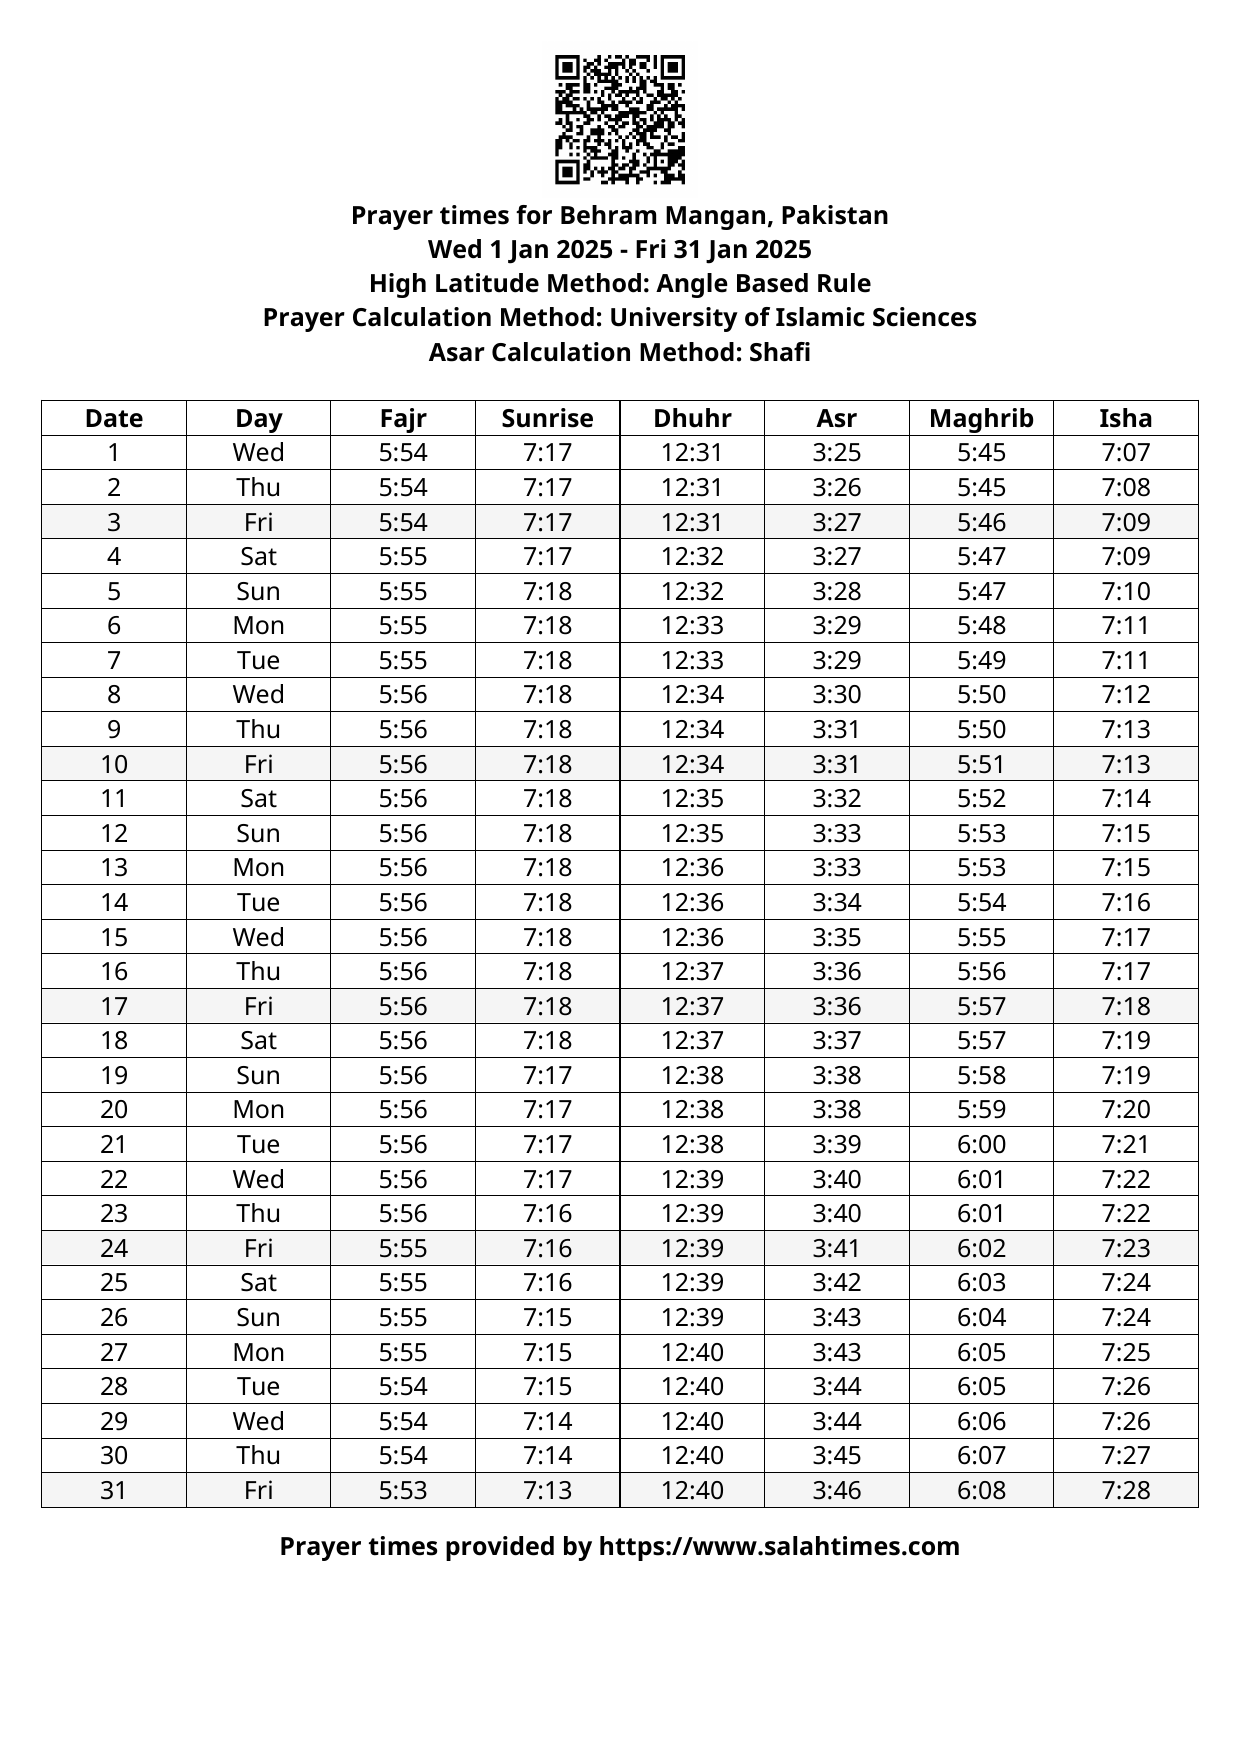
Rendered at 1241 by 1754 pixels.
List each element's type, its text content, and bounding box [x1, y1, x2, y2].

table_cell Wed [187, 436, 330, 469]
table_cell 5:57 [910, 989, 1053, 1022]
table_cell Tue [187, 1127, 330, 1161]
table_cell 3:36 [765, 989, 909, 1022]
table_cell 7:15 [1054, 851, 1198, 884]
table_cell Sat [187, 1266, 330, 1299]
table_cell Fri [187, 1473, 330, 1507]
table_cell 5:49 [910, 643, 1053, 677]
table_cell 5:58 [910, 1058, 1053, 1092]
table_cell 5:54 [331, 1404, 475, 1437]
table_cell 5:52 [910, 781, 1053, 815]
table_cell 5:55 [331, 1300, 475, 1334]
table_header Asr [765, 401, 909, 434]
table_cell 5:56 [331, 1162, 475, 1195]
table_cell 22 [42, 1162, 186, 1195]
table_cell 5:50 [910, 678, 1053, 711]
table_cell 27 [42, 1335, 186, 1368]
table_cell 3:34 [765, 885, 909, 919]
table_cell 7:17 [476, 470, 619, 504]
table_cell 7:18 [476, 816, 619, 849]
table_cell 12:35 [621, 816, 764, 849]
table_cell Fri [187, 747, 330, 780]
table_cell Fri [187, 989, 330, 1022]
table_cell 12:32 [621, 574, 764, 607]
table_cell 5:47 [910, 574, 1053, 607]
table_cell 5:56 [331, 678, 475, 711]
table_cell 5:54 [331, 1439, 475, 1472]
table_cell 5:48 [910, 609, 1053, 642]
text Asar Calculation Method: Shafi [42, 334, 1198, 368]
text High Latitude Method: Angle Based Rule [42, 266, 1198, 300]
table_cell 7:22 [1054, 1196, 1198, 1230]
table_cell 12:39 [621, 1196, 764, 1230]
table_cell 5:55 [331, 609, 475, 642]
table_cell 7:18 [476, 643, 619, 677]
table_cell 7:24 [1054, 1266, 1198, 1299]
table_cell 5:56 [331, 816, 475, 849]
table_cell 5:56 [331, 920, 475, 953]
table_cell 7:26 [1054, 1404, 1198, 1437]
table_cell Tue [187, 885, 330, 919]
table_cell 1 [42, 436, 186, 469]
table_cell 6:02 [910, 1231, 1053, 1264]
table_header Sunrise [476, 401, 619, 434]
table_cell 3:45 [765, 1439, 909, 1472]
table_cell 12:38 [621, 1093, 764, 1126]
table_cell 3:39 [765, 1127, 909, 1161]
table_cell 13 [42, 851, 186, 884]
table_cell 5:56 [331, 1024, 475, 1057]
table_cell 7:18 [476, 885, 619, 919]
table_cell 12:33 [621, 643, 764, 677]
table_cell 6:00 [910, 1127, 1053, 1161]
table_cell 7:09 [1054, 505, 1198, 538]
table_cell 5:56 [331, 781, 475, 815]
table_cell 15 [42, 920, 186, 953]
table_cell 7:15 [476, 1369, 619, 1403]
table_cell 6:05 [910, 1335, 1053, 1368]
table_cell 3:43 [765, 1335, 909, 1368]
table_cell 11 [42, 781, 186, 815]
table_cell 5:55 [331, 1335, 475, 1368]
table_cell 12:40 [621, 1404, 764, 1437]
table_cell 5:56 [331, 851, 475, 884]
table_cell 6:04 [910, 1300, 1053, 1334]
table_cell 7:17 [476, 1058, 619, 1092]
table_cell 7:17 [476, 1093, 619, 1126]
table_cell Thu [187, 1439, 330, 1472]
table_cell 3:35 [765, 920, 909, 953]
table_cell Sat [187, 1024, 330, 1057]
table_cell 7:18 [476, 678, 619, 711]
table_cell 12:34 [621, 747, 764, 780]
table_cell 12:39 [621, 1266, 764, 1299]
table_cell 3:29 [765, 609, 909, 642]
table_cell 5 [42, 574, 186, 607]
table_cell 5:47 [910, 539, 1053, 573]
table_cell 7:11 [1054, 643, 1198, 677]
table_cell 7:18 [1054, 989, 1198, 1022]
table_cell 7:18 [476, 747, 619, 780]
table_cell Thu [187, 1196, 330, 1230]
table_cell 6:08 [910, 1473, 1053, 1507]
table_cell 3:26 [765, 470, 909, 504]
table_cell 5:45 [910, 470, 1053, 504]
table_cell 3:31 [765, 712, 909, 746]
table_cell 28 [42, 1369, 186, 1403]
table_cell 7:17 [476, 1162, 619, 1195]
table_cell 7:17 [476, 436, 619, 469]
table_cell 5:53 [331, 1473, 475, 1507]
table_cell Thu [187, 470, 330, 504]
table_cell 14 [42, 885, 186, 919]
table_cell 3:40 [765, 1162, 909, 1195]
table_cell 3:46 [765, 1473, 909, 1507]
table_cell 8 [42, 678, 186, 711]
table_cell 3:32 [765, 781, 909, 815]
table_cell 6:01 [910, 1162, 1053, 1195]
table_cell 7:17 [1054, 954, 1198, 988]
table_header Date [42, 401, 186, 434]
table_cell 5:56 [331, 1093, 475, 1126]
table_cell 19 [42, 1058, 186, 1092]
table_cell 5:51 [910, 747, 1053, 780]
table_cell 7:14 [476, 1439, 619, 1472]
table_cell 6:03 [910, 1266, 1053, 1299]
table_cell 5:57 [910, 1024, 1053, 1057]
table_cell 5:59 [910, 1093, 1053, 1126]
table_cell Wed [187, 1162, 330, 1195]
table_cell 7:15 [476, 1335, 619, 1368]
table_cell Mon [187, 851, 330, 884]
table_cell Mon [187, 1093, 330, 1126]
table_cell 5:54 [331, 505, 475, 538]
table_cell 7:14 [1054, 781, 1198, 815]
table_cell 6:07 [910, 1439, 1053, 1472]
table_cell 26 [42, 1300, 186, 1334]
table_cell 2 [42, 470, 186, 504]
table_cell 17 [42, 989, 186, 1022]
table_cell 3:33 [765, 851, 909, 884]
table_cell Wed [187, 678, 330, 711]
table_cell 12 [42, 816, 186, 849]
table_cell 5:45 [910, 436, 1053, 469]
table_header Fajr [331, 401, 475, 434]
table_cell 7:27 [1054, 1439, 1198, 1472]
table_cell 5:54 [331, 470, 475, 504]
table_cell 7:16 [1054, 885, 1198, 919]
table_cell 12:39 [621, 1162, 764, 1195]
table_cell Sun [187, 574, 330, 607]
table_cell 5:54 [331, 436, 475, 469]
table_cell 3:37 [765, 1024, 909, 1057]
table_cell Fri [187, 505, 330, 538]
table_header Day [187, 401, 330, 434]
table_cell 12:34 [621, 678, 764, 711]
table_cell 5:56 [331, 1196, 475, 1230]
table_cell 7:18 [476, 989, 619, 1022]
table_cell 7:22 [1054, 1162, 1198, 1195]
table_cell 30 [42, 1439, 186, 1472]
table_cell 5:53 [910, 851, 1053, 884]
table_cell 3:31 [765, 747, 909, 780]
text Prayer Calculation Method: University of Islamic Sciences [42, 300, 1198, 334]
table_cell 5:56 [331, 1058, 475, 1092]
table_cell 7:18 [476, 712, 619, 746]
table_cell 7:17 [476, 505, 619, 538]
table_cell Sat [187, 781, 330, 815]
table_cell 12:40 [621, 1335, 764, 1368]
table_cell 7:18 [476, 851, 619, 884]
table_cell 7:25 [1054, 1335, 1198, 1368]
table_cell 12:39 [621, 1300, 764, 1334]
table_cell 12:37 [621, 954, 764, 988]
table_cell 3:28 [765, 574, 909, 607]
table_cell 5:55 [331, 539, 475, 573]
table_cell Tue [187, 643, 330, 677]
table_cell 7:07 [1054, 436, 1198, 469]
table_cell 7:18 [476, 574, 619, 607]
table_cell 3:25 [765, 436, 909, 469]
table_cell Sun [187, 816, 330, 849]
table_cell 12:37 [621, 989, 764, 1022]
table_cell 7:13 [1054, 747, 1198, 780]
table_cell 7:18 [476, 920, 619, 953]
text Wed 1 Jan 2025 - Fri 31 Jan 2025 [42, 232, 1198, 266]
table_cell 7 [42, 643, 186, 677]
table_cell Fri [187, 1231, 330, 1264]
table_cell 5:54 [910, 885, 1053, 919]
table_cell 5:55 [331, 1266, 475, 1299]
table_cell Thu [187, 954, 330, 988]
table_cell Wed [187, 1404, 330, 1437]
table_cell 7:24 [1054, 1300, 1198, 1334]
table_cell 5:55 [331, 1231, 475, 1264]
table_cell 5:54 [331, 1369, 475, 1403]
table_cell 12:40 [621, 1473, 764, 1507]
table_cell 7:17 [1054, 920, 1198, 953]
table_cell 3:36 [765, 954, 909, 988]
table_cell 12:40 [621, 1369, 764, 1403]
table_cell 12:31 [621, 470, 764, 504]
table_cell 6 [42, 609, 186, 642]
table_cell Thu [187, 712, 330, 746]
table_cell 12:36 [621, 885, 764, 919]
table_cell 12:31 [621, 505, 764, 538]
table_cell 24 [42, 1231, 186, 1264]
table_cell 4 [42, 539, 186, 573]
table_cell 3:30 [765, 678, 909, 711]
table_cell 25 [42, 1266, 186, 1299]
table_cell 5:56 [331, 1127, 475, 1161]
table_header Isha [1054, 401, 1198, 434]
table_cell 7:15 [476, 1300, 619, 1334]
table_cell 7:11 [1054, 609, 1198, 642]
table_cell 5:55 [910, 920, 1053, 953]
table_cell 5:53 [910, 816, 1053, 849]
table_cell 9 [42, 712, 186, 746]
table_cell 5:55 [331, 643, 475, 677]
text Prayer times for Behram Mangan, Pakistan [42, 198, 1198, 232]
table_cell 5:56 [331, 989, 475, 1022]
table_cell 5:56 [331, 712, 475, 746]
table_cell 7:16 [476, 1231, 619, 1264]
table_cell 7:18 [476, 954, 619, 988]
table_cell 10 [42, 747, 186, 780]
table_cell 5:56 [331, 954, 475, 988]
table_cell Mon [187, 609, 330, 642]
table_cell 12:39 [621, 1231, 764, 1264]
table_cell 7:08 [1054, 470, 1198, 504]
table_cell 5:46 [910, 505, 1053, 538]
table_cell 3:29 [765, 643, 909, 677]
table_cell 6:01 [910, 1196, 1053, 1230]
table_cell 3:44 [765, 1404, 909, 1437]
table_cell 7:17 [476, 1127, 619, 1161]
table_cell 6:06 [910, 1404, 1053, 1437]
table_cell 5:56 [331, 885, 475, 919]
table_cell 21 [42, 1127, 186, 1161]
table_cell 7:21 [1054, 1127, 1198, 1161]
table_cell Sat [187, 539, 330, 573]
table_cell 7:23 [1054, 1231, 1198, 1264]
table_cell Wed [187, 920, 330, 953]
table_cell Sun [187, 1058, 330, 1092]
table_cell 7:16 [476, 1196, 619, 1230]
table_cell 7:19 [1054, 1024, 1198, 1057]
table_cell 12:31 [621, 436, 764, 469]
table_cell 20 [42, 1093, 186, 1126]
table_cell 7:26 [1054, 1369, 1198, 1403]
table_cell Mon [187, 1335, 330, 1368]
table_cell 12:40 [621, 1439, 764, 1472]
picture [542, 41, 699, 198]
table_cell 7:17 [476, 539, 619, 573]
table_cell 3:42 [765, 1266, 909, 1299]
table_cell 3:27 [765, 539, 909, 573]
table_cell 12:38 [621, 1058, 764, 1092]
table_cell 3:43 [765, 1300, 909, 1334]
table_cell 7:13 [1054, 712, 1198, 746]
table_cell 7:15 [1054, 816, 1198, 849]
table_cell 7:18 [476, 1024, 619, 1057]
table_cell 3:33 [765, 816, 909, 849]
table_cell 5:55 [331, 574, 475, 607]
table_cell 29 [42, 1404, 186, 1437]
table_cell 7:20 [1054, 1093, 1198, 1126]
text Prayer times provided by https://www.salahtimes.com [42, 1528, 1198, 1563]
table_cell 7:18 [476, 781, 619, 815]
table_cell 12:33 [621, 609, 764, 642]
table_cell 5:56 [331, 747, 475, 780]
table_cell 3:38 [765, 1093, 909, 1126]
table_cell 7:19 [1054, 1058, 1198, 1092]
table_cell 3:44 [765, 1369, 909, 1403]
table_cell 31 [42, 1473, 186, 1507]
table_cell 7:10 [1054, 574, 1198, 607]
table_cell 7:13 [476, 1473, 619, 1507]
table_cell 3 [42, 505, 186, 538]
table_cell 7:12 [1054, 678, 1198, 711]
table_cell Tue [187, 1369, 330, 1403]
table_cell 12:32 [621, 539, 764, 573]
table_cell 3:38 [765, 1058, 909, 1092]
table_cell 7:28 [1054, 1473, 1198, 1507]
table_cell 12:37 [621, 1024, 764, 1057]
table_cell 6:05 [910, 1369, 1053, 1403]
table_cell Sun [187, 1300, 330, 1334]
table_cell 5:50 [910, 712, 1053, 746]
table_cell 18 [42, 1024, 186, 1057]
table_cell 16 [42, 954, 186, 988]
table_cell 3:27 [765, 505, 909, 538]
table_cell 12:35 [621, 781, 764, 815]
table_cell 7:18 [476, 609, 619, 642]
table_cell 12:36 [621, 920, 764, 953]
table_cell 3:40 [765, 1196, 909, 1230]
table_cell 12:36 [621, 851, 764, 884]
table_cell 12:38 [621, 1127, 764, 1161]
table_cell 3:41 [765, 1231, 909, 1264]
table_cell 12:34 [621, 712, 764, 746]
table_cell 7:14 [476, 1404, 619, 1437]
table_cell 5:56 [910, 954, 1053, 988]
table_cell 23 [42, 1196, 186, 1230]
table_cell 7:16 [476, 1266, 619, 1299]
table_cell 7:09 [1054, 539, 1198, 573]
table_header Dhuhr [621, 401, 764, 434]
table_header Maghrib [910, 401, 1053, 434]
